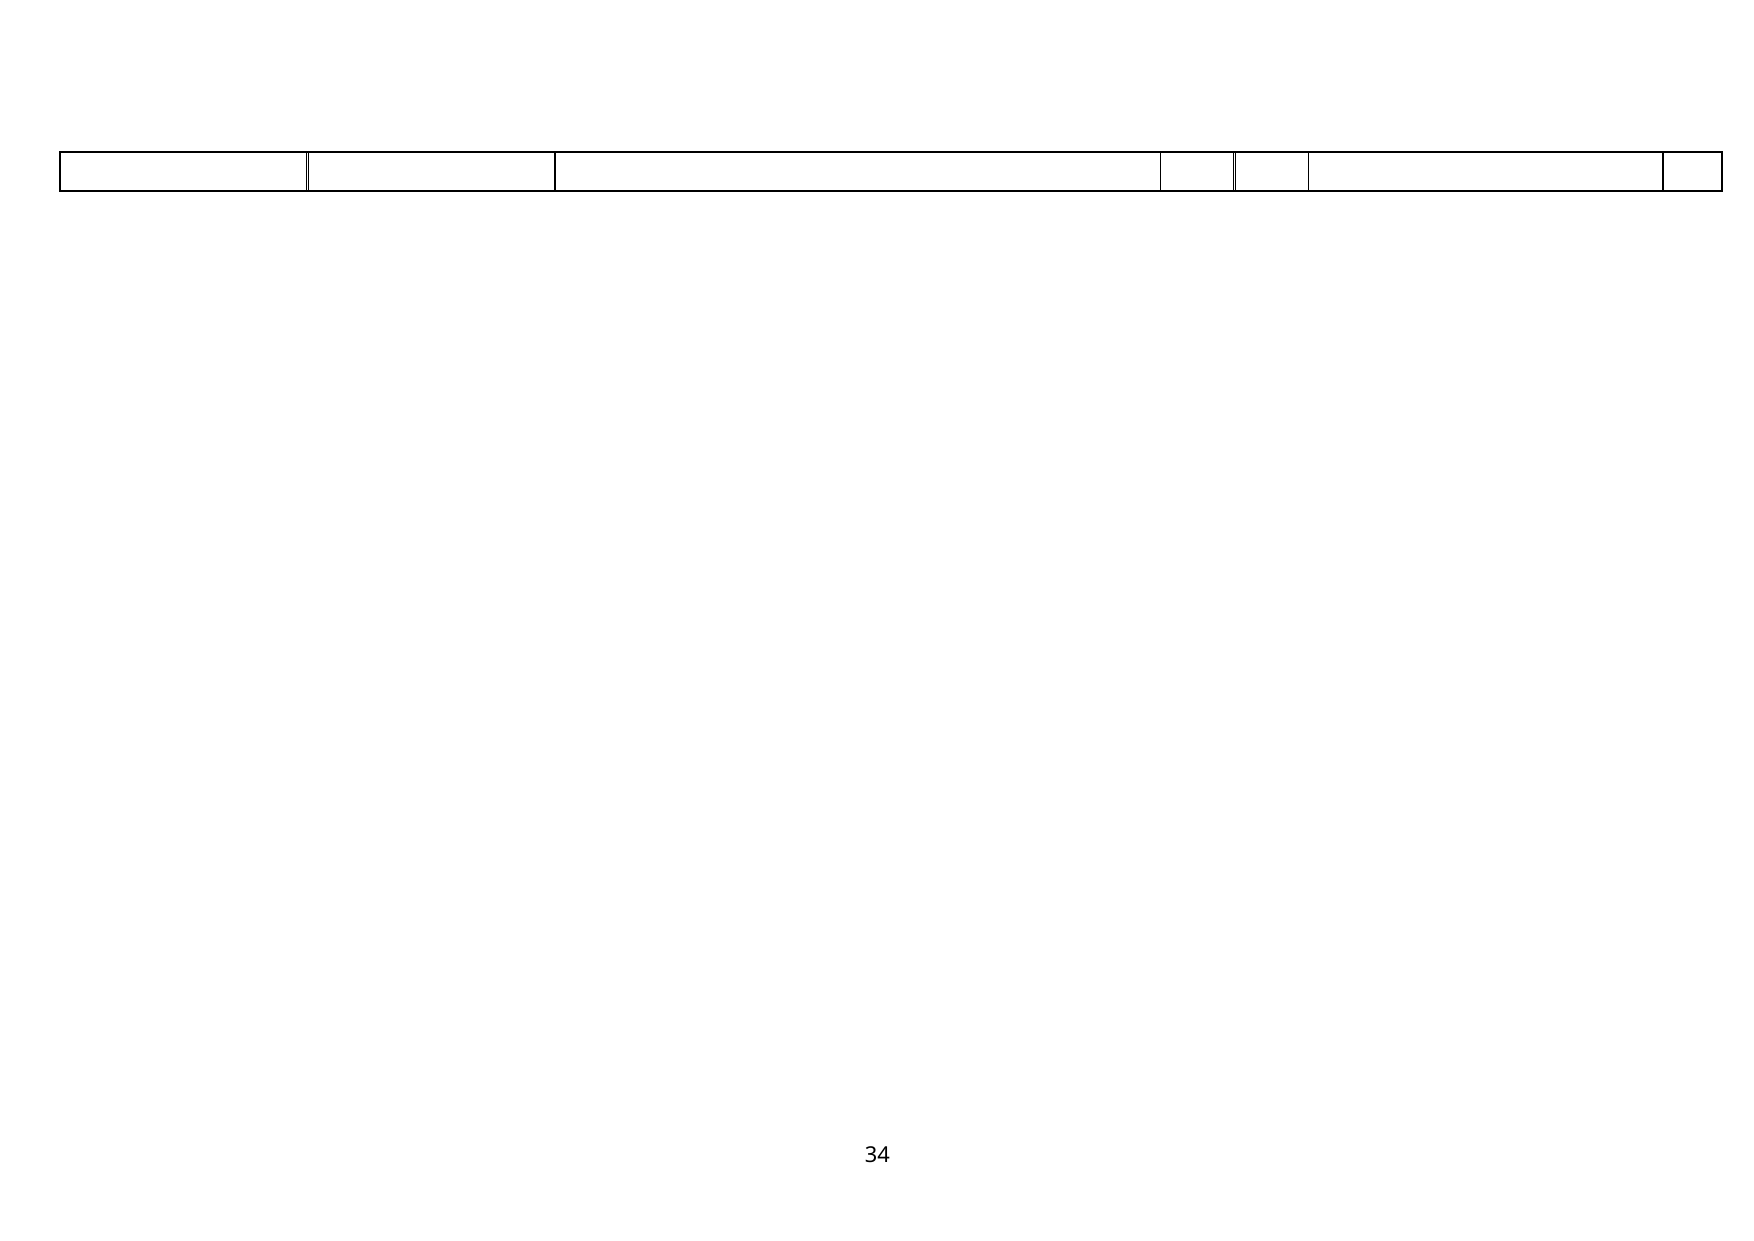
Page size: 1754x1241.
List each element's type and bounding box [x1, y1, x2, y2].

table_cell [1664, 153, 1721, 190]
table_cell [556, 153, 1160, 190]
table_cell [61, 153, 306, 190]
table_cell [1161, 153, 1233, 190]
table_cell [1236, 153, 1308, 190]
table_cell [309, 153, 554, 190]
table_cell [1309, 153, 1662, 190]
